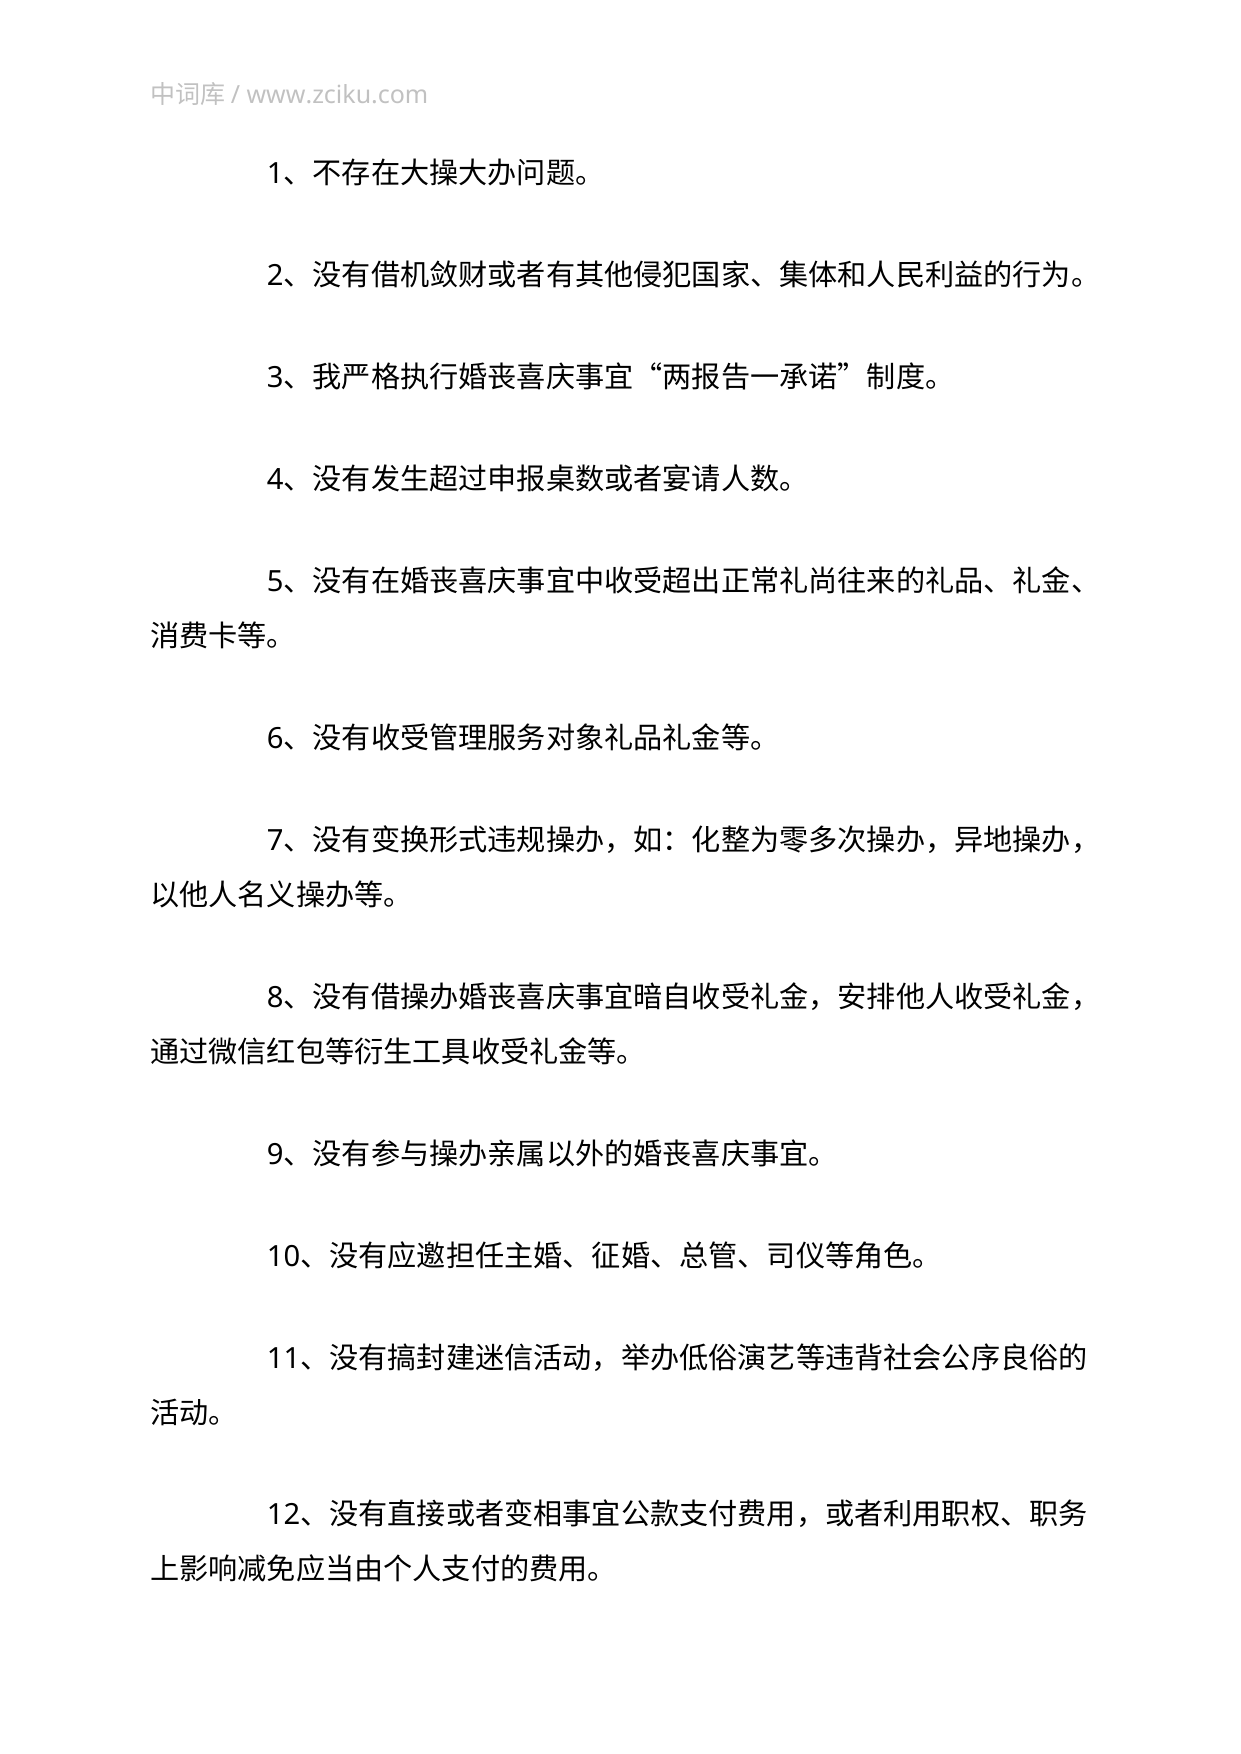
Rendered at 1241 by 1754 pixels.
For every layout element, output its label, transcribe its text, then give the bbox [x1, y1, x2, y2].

text 2、没有借机敛财或者有其他侵犯国家、集体和人民利益的行为。 [150, 252, 1090, 294]
text 3、我严格执行婚丧喜庆事宜“两报告一承诺”制度。 [150, 354, 1090, 396]
text 12、没有直接或者变相事宜公款支付费用，或者利用职权、职务上影响减免应当由个人支付的费用。 [150, 1491, 1090, 1588]
text 11、没有搞封建迷信活动，举办低俗演艺等违背社会公序良俗的活动。 [150, 1334, 1090, 1431]
text 4、没有发生超过申报桌数或者宴请人数。 [150, 456, 1090, 498]
text 9、没有参与操办亲属以外的婚丧喜庆事宜。 [150, 1130, 1090, 1173]
text 1、不存在大操大办问题。 [150, 150, 1090, 192]
text 10、没有应邀担任主婚、征婚、总管、司仪等角色。 [150, 1232, 1090, 1274]
text 8、没有借操办婚丧喜庆事宜暗自收受礼金，安排他人收受礼金，通过微信红包等衍生工具收受礼金等。 [150, 973, 1090, 1071]
text 6、没有收受管理服务对象礼品礼金等。 [150, 715, 1090, 757]
text 5、没有在婚丧喜庆事宜中收受超出正常礼尚往来的礼品、礼金、消费卡等。 [150, 558, 1090, 655]
text 7、没有变换形式违规操办，如：化整为零多次操办，异地操办，以他人名义操办等。 [150, 817, 1090, 914]
